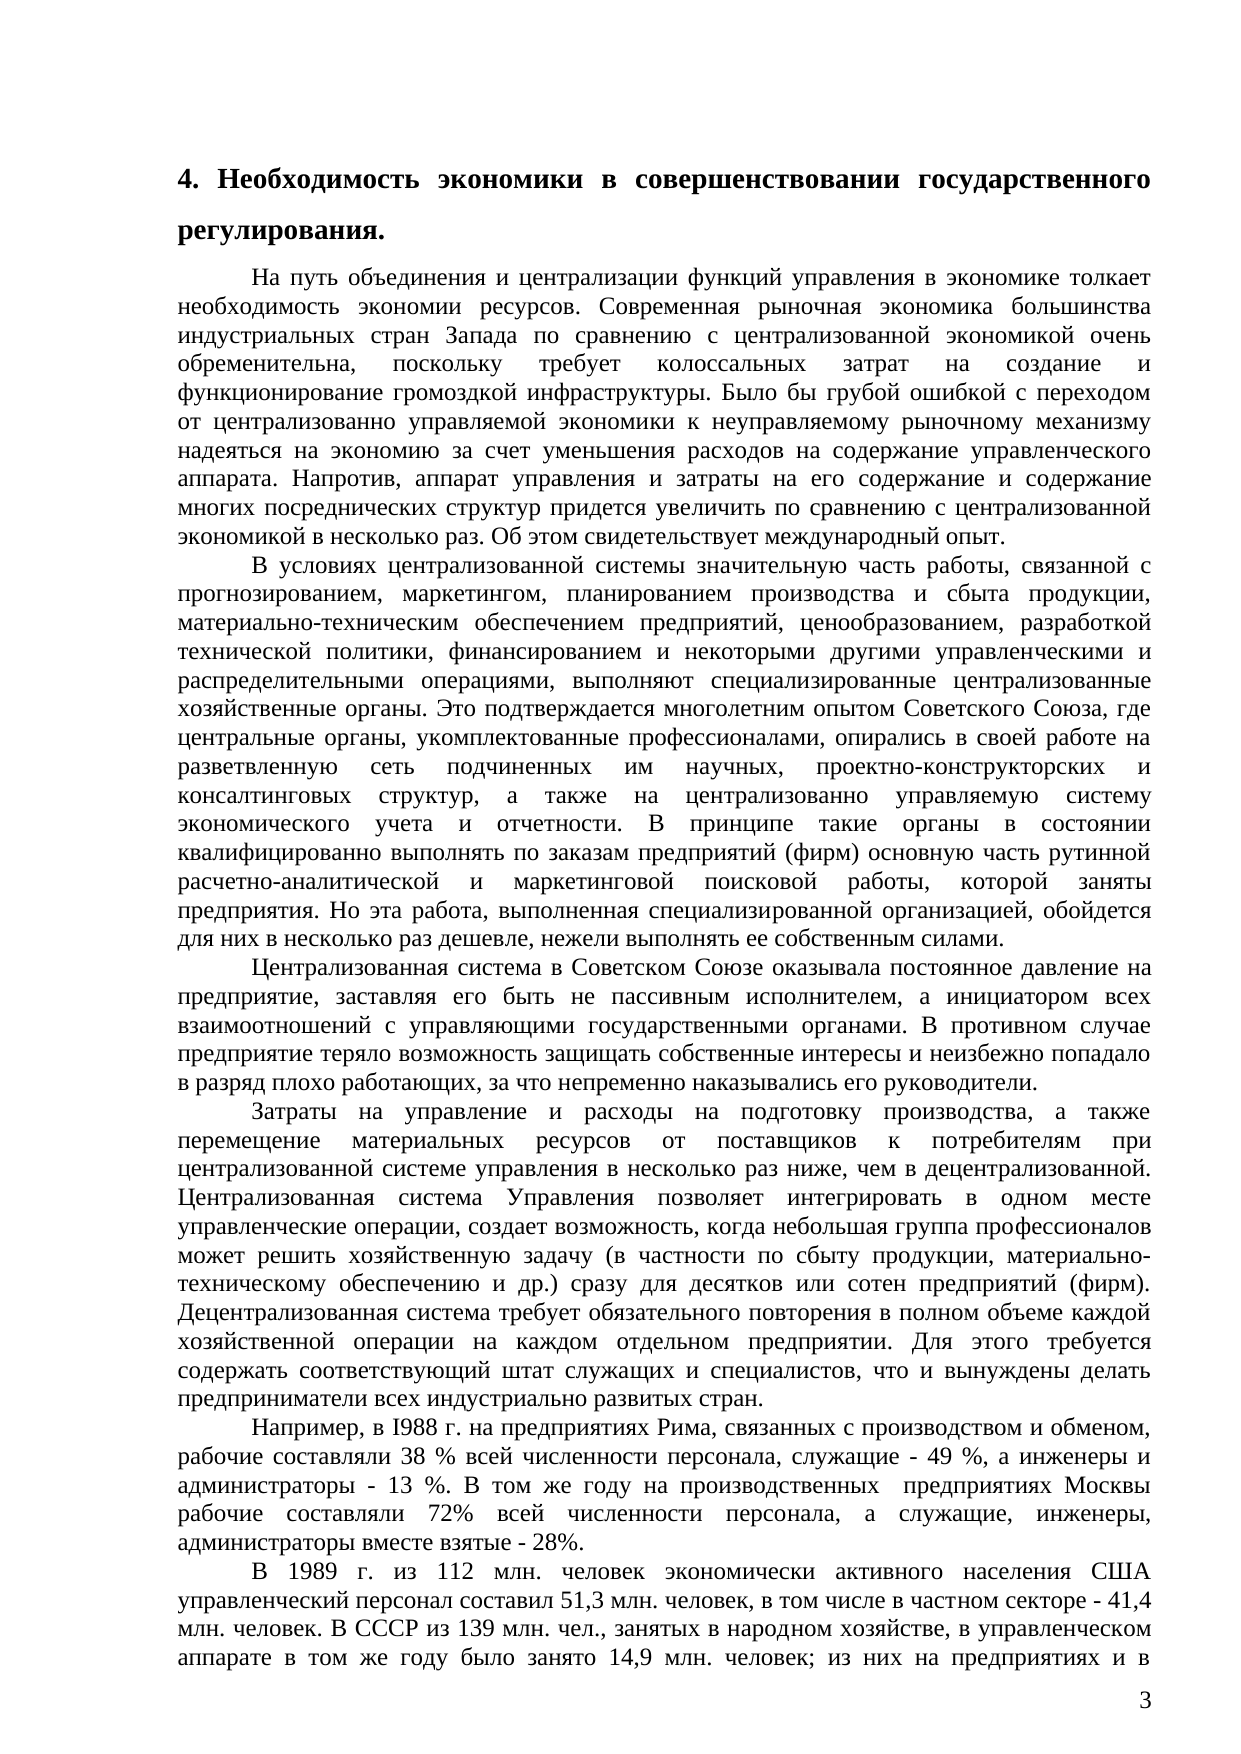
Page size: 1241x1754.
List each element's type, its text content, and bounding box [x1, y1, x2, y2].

text Централизованная система в Советском Союзе оказывала постоянное давление на предприятие, заставляя его быть не пассивным исполнителем, а инициатором всех взаимоотношений с управляющими государственными органами. В противном случае предприятие теряло возможность защищать собственные интересы и неизбежно попадало в разряд плохо работающих, за что непременно наказывались его руководители. [177, 952, 1152, 1096]
text В условиях централизованной системы значительную часть работы, связанной с прогнозированием, маркетингом, планированием производства и сбыта продукции, материально-техническим обеспечением предприятий, ценообразованием, разработкой технической политики, финансированием и некоторыми другими управленческими и распределительными операциями, выполняют специализированные централизованные хозяйственные органы. Это подтверждается многолетним опытом Советского Союза, где центральные органы, укомплектованные профессионалами, опирались в своей работе на разветвленную сеть подчиненных им научных, проектно-конструкторских и консалтинговых структур, а также на централизованно управляемую систему экономического учета и отчетности. В принципе такие органы в состоянии квалифицированно выполнять по заказам предприятий (фирм) основную часть рутинной расчетно-аналитической и маркетинговой поисковой работы, которой заняты предприятия. Но эта работа, выполненная специализированной организацией, обойдется для них в несколько раз дешевле, нежели выполнять ее собственным силами. [177, 550, 1152, 952]
text Например, в I988 г. на предприятиях Рима, связанных с производством и обменом, рабочие составляли 38 % всей численности персонала, служащие - 49 %, а инженеры и администраторы - 13 %. В том же году на производственных предприятиях Москвы рабочие составляли 72% всей численности персонала, а служащие, инженеры, администраторы вместе взятые - 28%. [177, 1412, 1152, 1556]
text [177, 1556, 1152, 1671]
text 4. Необходимость экономики в совершенствовании государственного регулирования. [177, 162, 1152, 245]
text Затраты на управление и расходы на подготовку производства, а также перемещение материальных ресурсов от поставщиков к потребителям при централизованной системе управления в несколько раз ниже, чем в децентрализованной. Централизованная система Управления позволяет интегрировать в одном месте управленческие операции, создает возможность, когда небольшая группа профессионалов может решить хозяйственную задачу (в частности по сбыту продукции, материально-техническому обеспечению и др.) сразу для десятков или сотен предприятий (фирм). Децентрализованная система требует обязательного повторения в полном объеме каждой хозяйственной операции на каждом отдельном предприятии. Для этого требуется содержать соответствующий штат служащих и специалистов, что и вынуждены делать предприниматели всех индустриально развитых стран. [177, 1096, 1152, 1412]
text На путь объединения и централизации функций управления в экономике толкает необходимость экономии ресурсов. Современная рыночная экономика большинства индустриальных стран Запада по сравнению с централизованной экономикой очень обременительна, поскольку требует колоссальных затрат на создание и функционирование громоздкой инфраструктуры. Было бы грубой ошибкой с переходом от централизованно управляемой экономики к неуправляемому рыночному механизму надеяться на экономию за счет уменьшения расходов на содержание управленческого аппарата. Напротив, аппарат управления и затраты на его содержание и содержание многих посреднических структур придется увеличить по сравнению с централизованной экономикой в несколько раз. Об этом свидетельствует международный опыт. [177, 262, 1152, 550]
